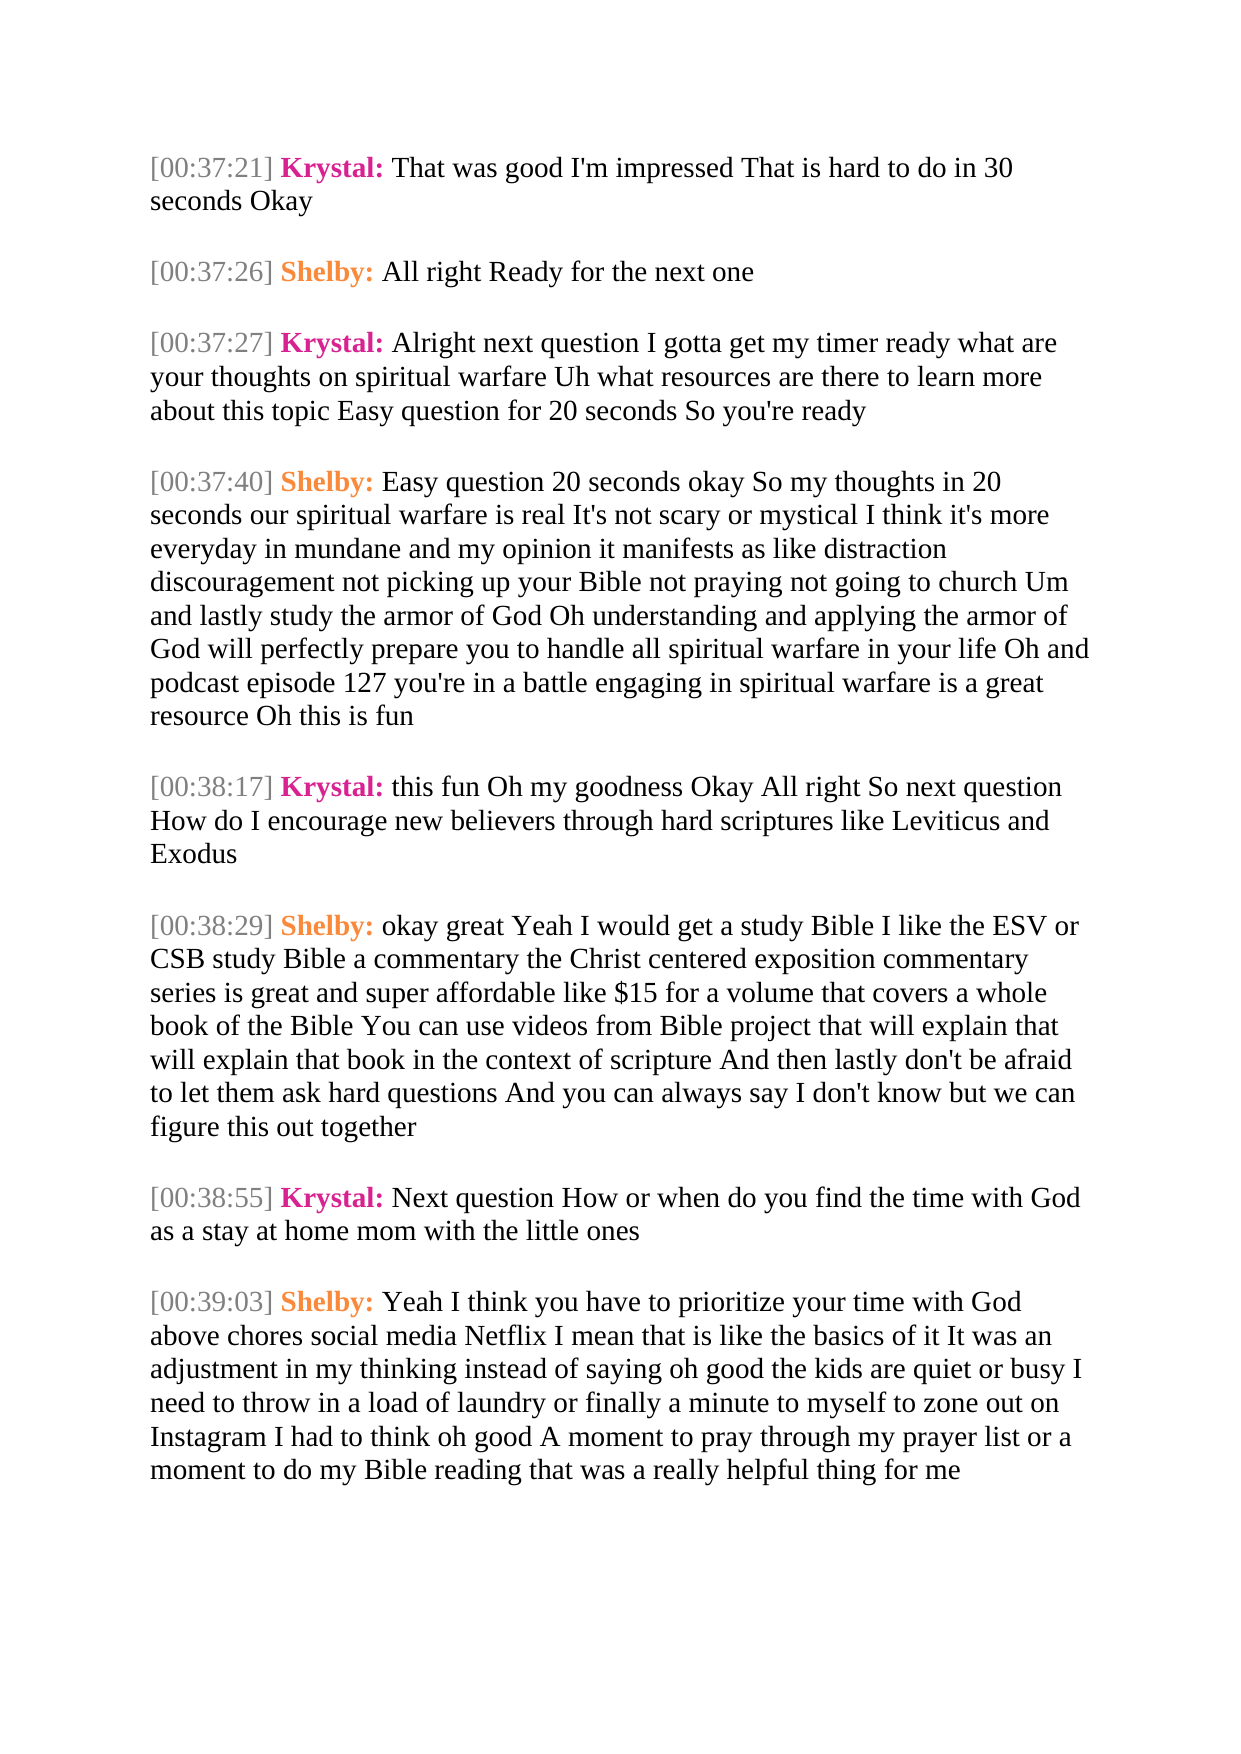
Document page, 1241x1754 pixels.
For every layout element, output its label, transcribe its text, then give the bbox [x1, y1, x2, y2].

text [00:38:17] Krystal: this fun Oh my goodness Okay All right So next question How do I encourage new believers through hard scriptures like Leviticus and Exodus [150, 769, 1090, 870]
text [00:37:27] Krystal: Alright next question I gotta get my timer ready what are your thoughts on spiritual warfare Uh what resources are there to learn more about this topic Easy question for 20 seconds So you're ready [150, 326, 1090, 426]
text [00:38:55] Krystal: Next question How or when do you find the time with God as a stay at home mom with the little ones [150, 1180, 1090, 1247]
text [00:37:21] Krystal: That was good I'm impressed That is hard to do in 30 seconds Okay [150, 150, 1090, 217]
text [00:37:26] Shelby: All right Ready for the next one [150, 254, 1090, 288]
text [00:39:03] Shelby: Yeah I think you have to prioritize your time with God above chores social media Netflix I mean that is like the basics of it It was an adjustment in my thinking instead of saying oh good the kids are quiet or busy I need to throw in a load of laundry or finally a minute to myself to zone out on Instagram I had to think oh good A moment to pray through my prayer list or a moment to do my Bible reading that was a really helpful thing for me [150, 1284, 1090, 1486]
text [00:37:40] Shelby: Easy question 20 seconds okay So my thoughts in 20 seconds our spiritual warfare is real It's not scary or mystical I think it's more everyday in mundane and my opinion it manifests as like distraction discouragement not picking up your Bible not praying not going to church Um and lastly study the armor of God Oh understanding and applying the armor of God will perfectly prepare you to handle all spiritual warfare in your life Oh and podcast episode 127 you're in a battle engaging in spiritual warfare is a great resource Oh this is fun [150, 464, 1090, 732]
text [00:38:29] Shelby: okay great Yeah I would get a study Bible I like the ESV or CSB study Bible a commentary the Christ centered exposition commentary series is great and super affordable like $15 for a volume that covers a whole book of the Bible You can use videos from Bible project that will explain that will explain that book in the context of scripture And then lastly don't be afraid to let them ask hard questions And you can always say I don't know but we can figure this out together [150, 908, 1090, 1142]
